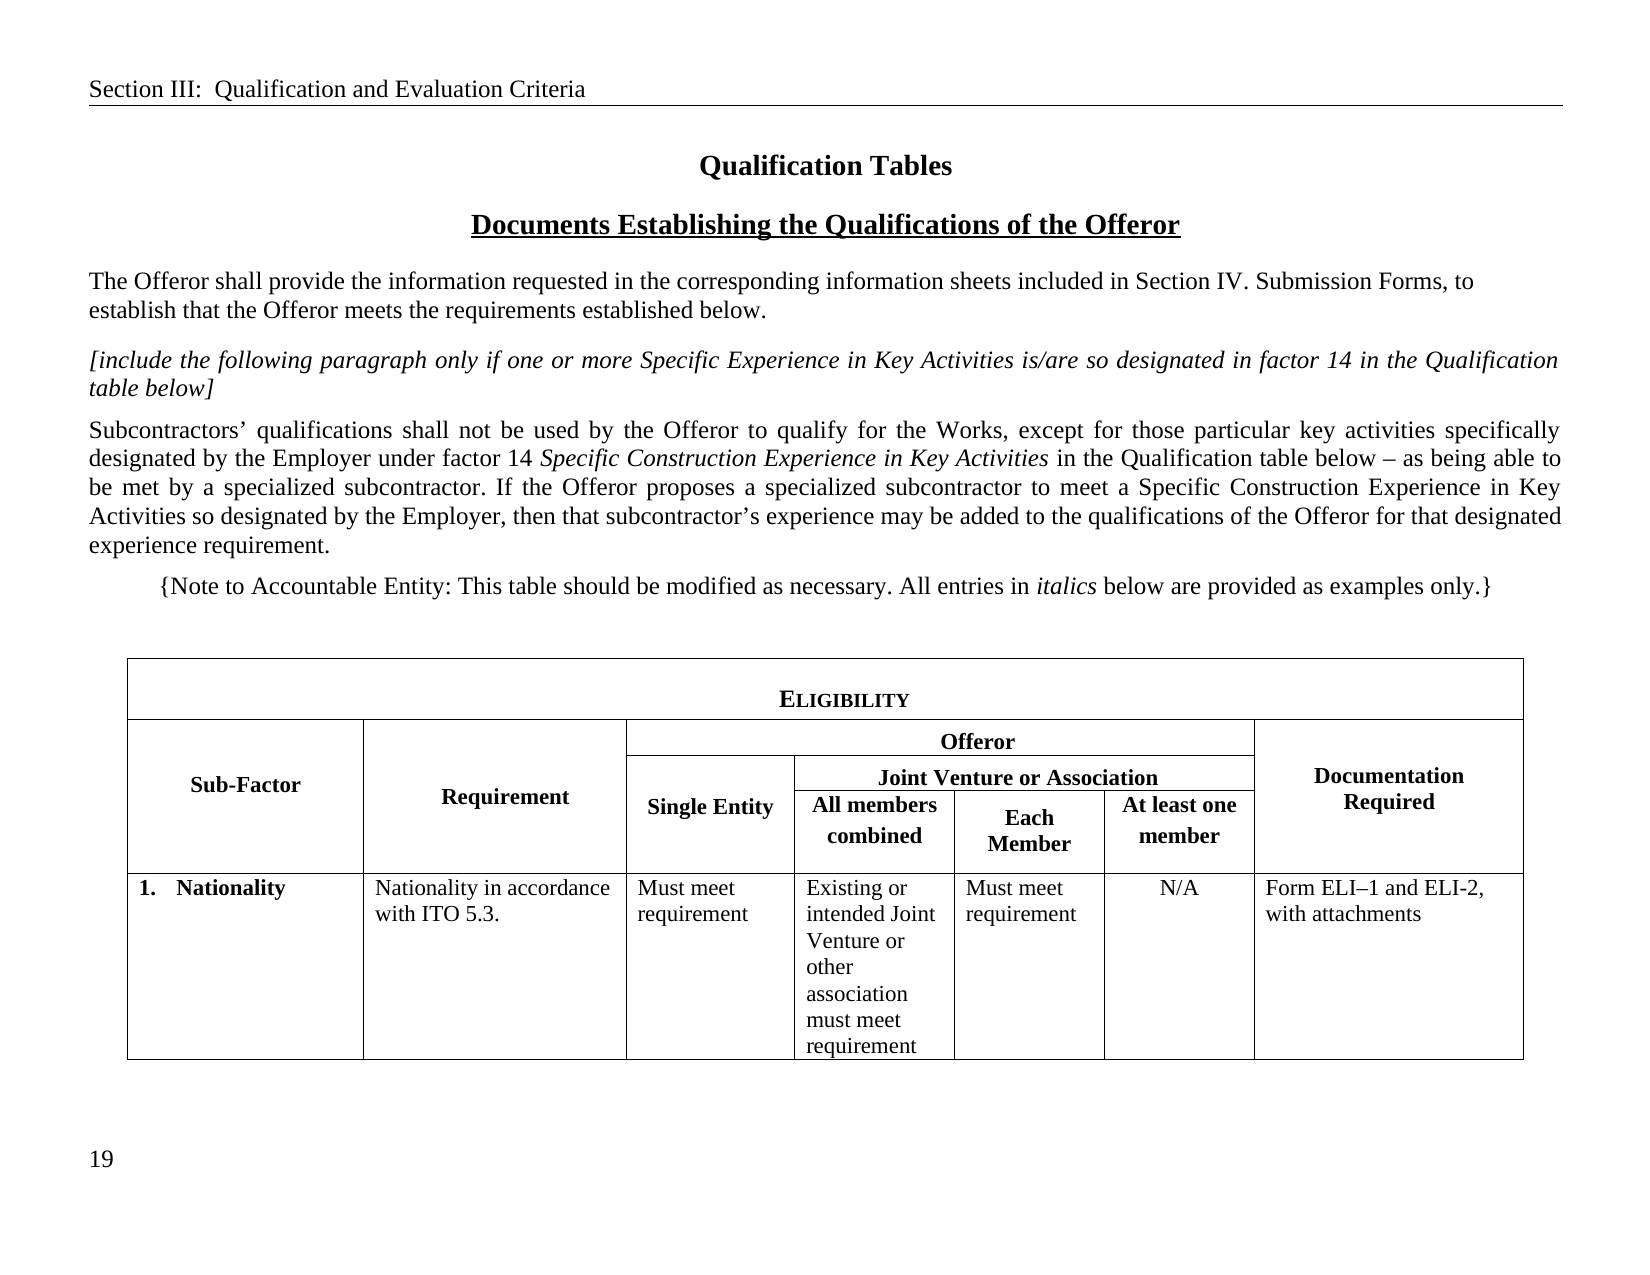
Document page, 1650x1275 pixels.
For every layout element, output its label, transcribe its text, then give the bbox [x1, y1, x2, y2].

text Subcontractors’ qualifications shall not be used by the Offeror to qualify for the Works, except for those particular key activities specifically designated by the Employer under factor 14 Specific Construction Experience in Key Activities in the Qualification table below – as being able to be met by a specialized subcontractor. If the Offeror proposes a specialized subcontractor to meet a Specific Construction Experience in Key Activities so designated by the Employer, then that subcontractor’s experience may be added to the qualifications of the Offeror for that designated experience requirement. [89, 415, 1563, 558]
table_cell All members combined [795, 791, 954, 873]
table_header Eligibility [128, 659, 1523, 719]
table_cell At least one member [1105, 791, 1254, 873]
table_cell Must meet requirement [955, 874, 1104, 1059]
text Qualification Tables [89, 148, 1563, 181]
table_cell Offeror [627, 720, 1254, 755]
table_cell Sub-Factor [128, 720, 363, 873]
table_cell Single Entity [627, 756, 794, 873]
table_cell Documentation Required [1255, 720, 1523, 873]
text [include the following paragraph only if one or more Specific Experience in Key Activities is/are so designated in factor 14 in the Qualification table below] [89, 345, 1563, 402]
table_cell Requirement [364, 720, 626, 873]
text {Note to Accountable Entity: This table should be modified as necessary. All entries in italics below are provided as examples only.} [89, 571, 1563, 600]
table_cell Joint Venture or Association [795, 756, 1254, 790]
table_cell Each Member [955, 791, 1104, 873]
table_cell N/A [1105, 874, 1254, 1059]
table_cell Must meet requirement [627, 874, 794, 1059]
text Documents Establishing the Qualifications of the Offeror [89, 207, 1563, 241]
table_cell Nationality in accordance with ITO 5.3. [364, 874, 626, 1059]
table_cell Nationality [128, 874, 363, 1059]
text The Offeror shall provide the information requested in the corresponding information sheets included in Section IV. Submission Forms, to establish that the Offeror meets the requirements established below. [89, 266, 1563, 324]
table_cell Form ELI–1 and ELI-2, with attachments [1255, 874, 1523, 1059]
table_cell Existing or intended Joint Venture or other association must meet requirement [795, 874, 954, 1059]
